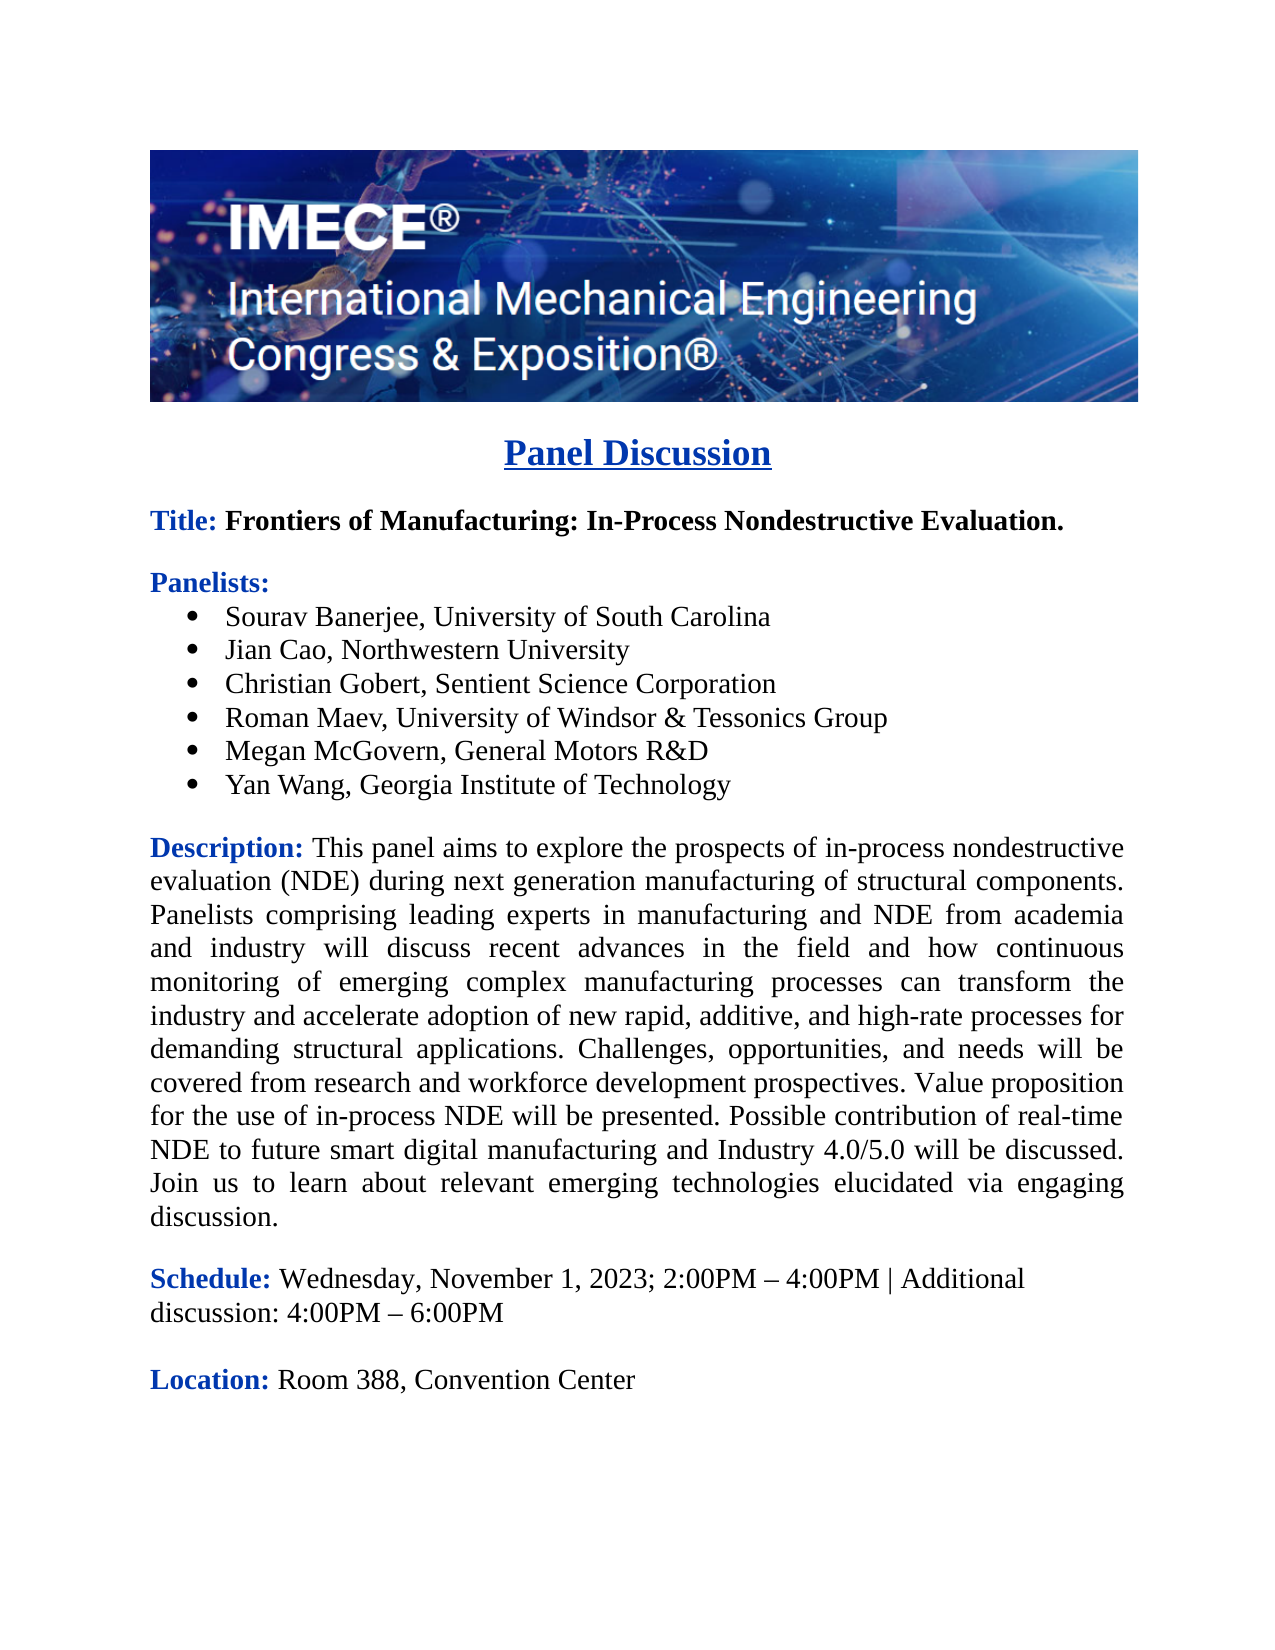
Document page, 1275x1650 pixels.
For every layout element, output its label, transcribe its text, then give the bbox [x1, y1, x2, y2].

list Christian Gobert, Sentient Science Corporation [187, 666, 1125, 700]
list Megan McGovern, General Motors R&D [187, 733, 1125, 767]
text Description: This panel aims to explore the prospects of in-process nondestructive evaluation (NDE) during next generation manufacturing of structural components. Panelists comprising leading experts in manufacturing and NDE from academia and industry will discuss recent advances in the field and how continuous monitoring of emerging complex manufacturing processes can transform the industry and accelerate adoption of new rapid, additive, and high-rate processes for demanding structural applications. Challenges, opportunities, and needs will be covered from research and workforce development prospectives. Value proposition for the use of in-process NDE will be presented. Possible contribution of real-time NDE to future smart digital manufacturing and Industry 4.0/5.0 will be discussed. Join us to learn about relevant emerging technologies elucidated via engaging discussion. [150, 830, 1125, 1232]
picture [150, 150, 1139, 402]
text Schedule: Wednesday, November 1, 2023; 2:00PM – 4:00PM | Additional discussion: 4:00PM – 6:00PM Location: Room 388, Convention Center [150, 1262, 1125, 1396]
text Panel Discussion [150, 430, 1125, 473]
text Panelists: [150, 565, 1125, 599]
text Title: Frontiers of Manufacturing: In-Process Nondestructive Evaluation. [150, 503, 1125, 536]
list Sourav Banerjee, University of South Carolina [187, 599, 1125, 632]
list Yan Wang, Georgia Institute of Technology [187, 767, 1125, 801]
list Jian Cao, Northwestern University [187, 632, 1125, 666]
list Roman Maev, University of Windsor & Tessonics Group [187, 700, 1125, 733]
